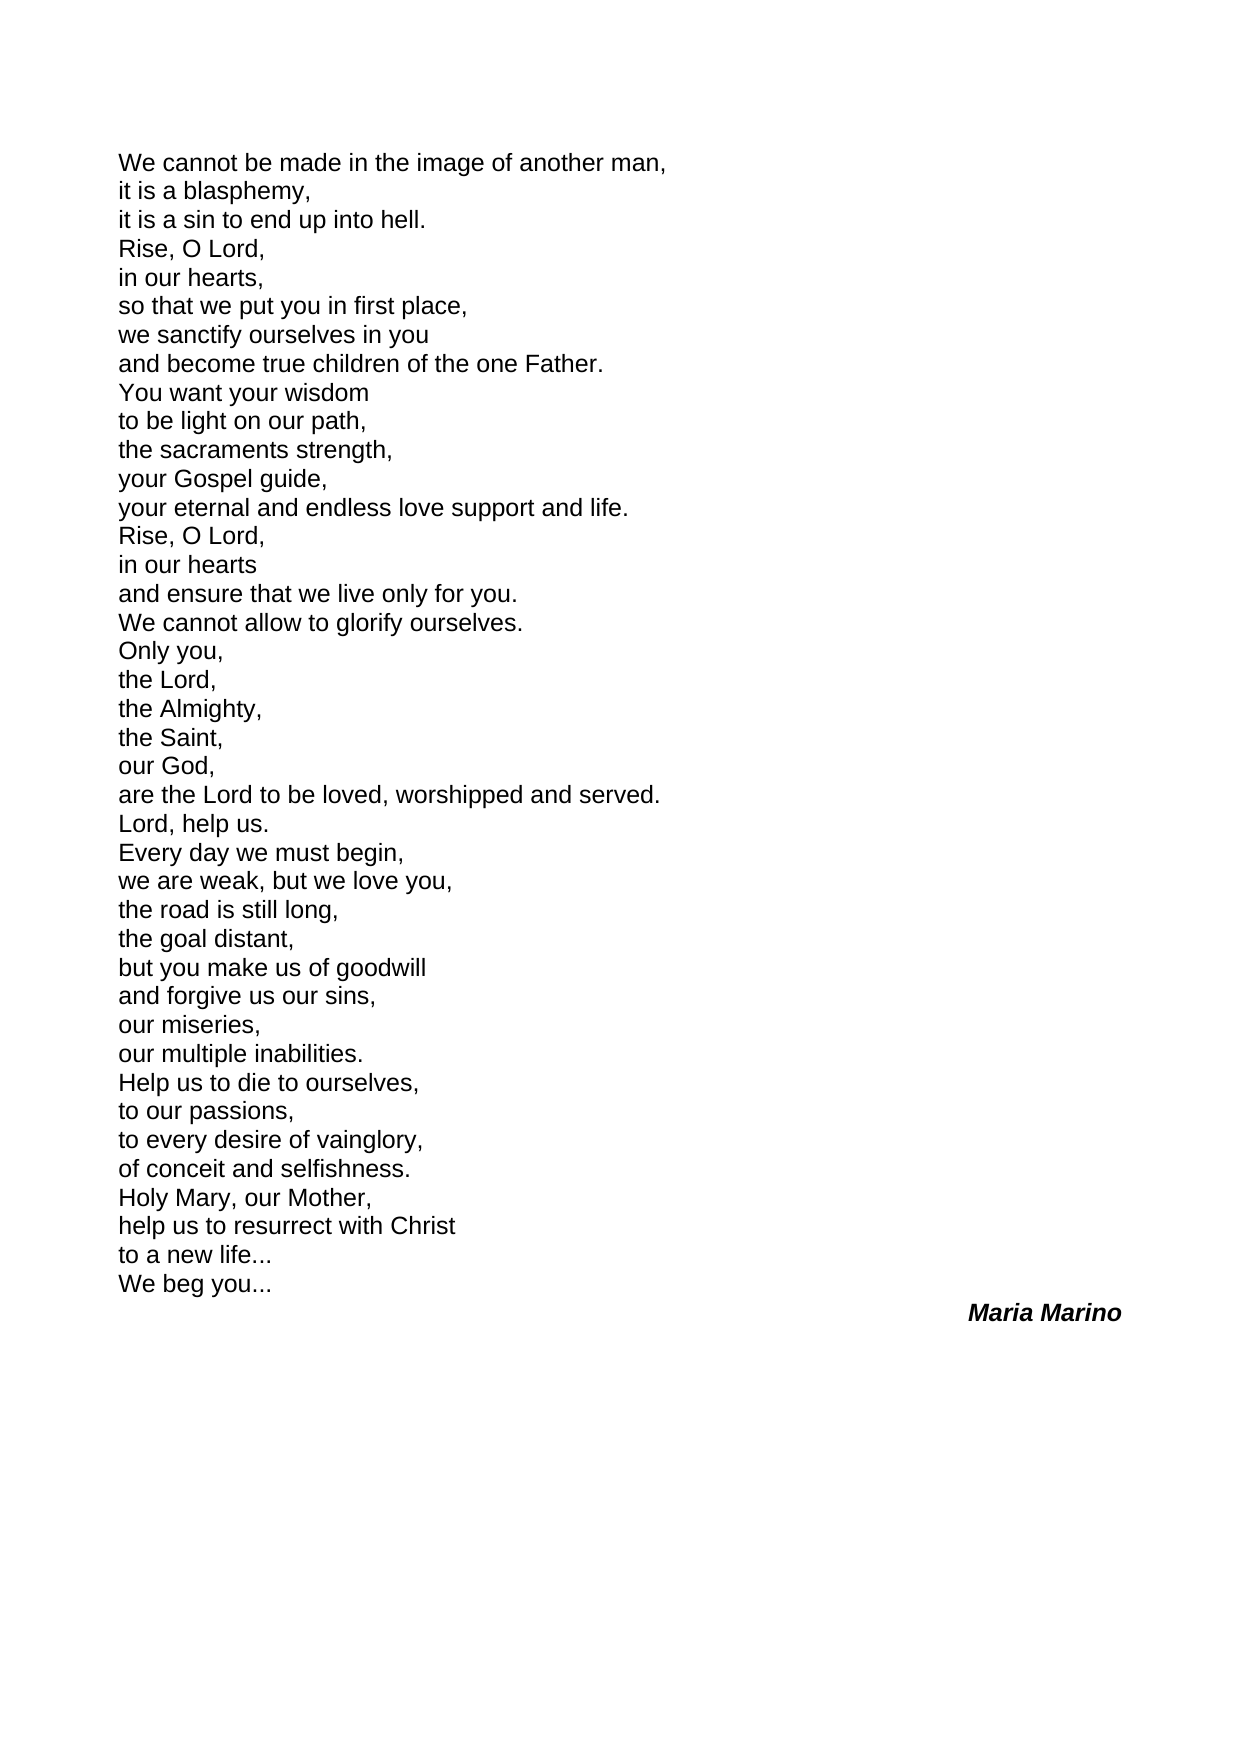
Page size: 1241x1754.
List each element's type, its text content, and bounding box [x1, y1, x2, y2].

text the Almighty, [118, 694, 1122, 723]
text our God, [118, 751, 1122, 780]
text Every day we must begin, [118, 838, 1122, 866]
text the goal distant, [118, 924, 1122, 953]
text are the Lord to be loved, worshipped and served. [118, 780, 1122, 809]
text we sanctify ourselves in you [118, 320, 1122, 349]
text the Saint, [118, 723, 1122, 751]
text Holy Mary, our Mother, [118, 1183, 1122, 1211]
text to our passions, [118, 1096, 1122, 1125]
text to a new life... [118, 1240, 1122, 1269]
text in our hearts, [118, 263, 1122, 291]
text so that we put you in first place, [118, 291, 1122, 320]
text Rise, O Lord, [118, 234, 1122, 263]
text We beg you... [118, 1269, 1122, 1298]
text Only you, [118, 636, 1122, 665]
text the Lord, [118, 665, 1122, 694]
text in our hearts [118, 550, 1122, 579]
text and become true children of the one Father. [118, 349, 1122, 378]
text your Gospel guide, [118, 464, 1122, 493]
text our miseries, [118, 1010, 1122, 1039]
text We cannot be made in the image of another man, [118, 148, 1122, 176]
text Help us to die to ourselves, [118, 1068, 1122, 1096]
text Maria Marino [118, 1298, 1122, 1326]
text your eternal and endless love support and life. [118, 493, 1122, 521]
text and forgive us our sins, [118, 981, 1122, 1010]
text of conceit and selfishness. [118, 1154, 1122, 1183]
text we are weak, but we love you, [118, 866, 1122, 895]
text it is a blasphemy, [118, 176, 1122, 205]
text the road is still long, [118, 895, 1122, 924]
text it is a sin to end up into hell. [118, 205, 1122, 234]
text to be light on our path, [118, 406, 1122, 435]
text but you make us of goodwill [118, 953, 1122, 981]
text our multiple inabilities. [118, 1039, 1122, 1068]
text Rise, O Lord, [118, 521, 1122, 550]
text to every desire of vainglory, [118, 1125, 1122, 1154]
text You want your wisdom [118, 378, 1122, 406]
text the sacraments strength, [118, 435, 1122, 464]
text help us to resurrect with Christ [118, 1211, 1122, 1240]
text and ensure that we live only for you. [118, 579, 1122, 608]
text Lord, help us. [118, 809, 1122, 838]
text We cannot allow to glorify ourselves. [118, 608, 1122, 636]
